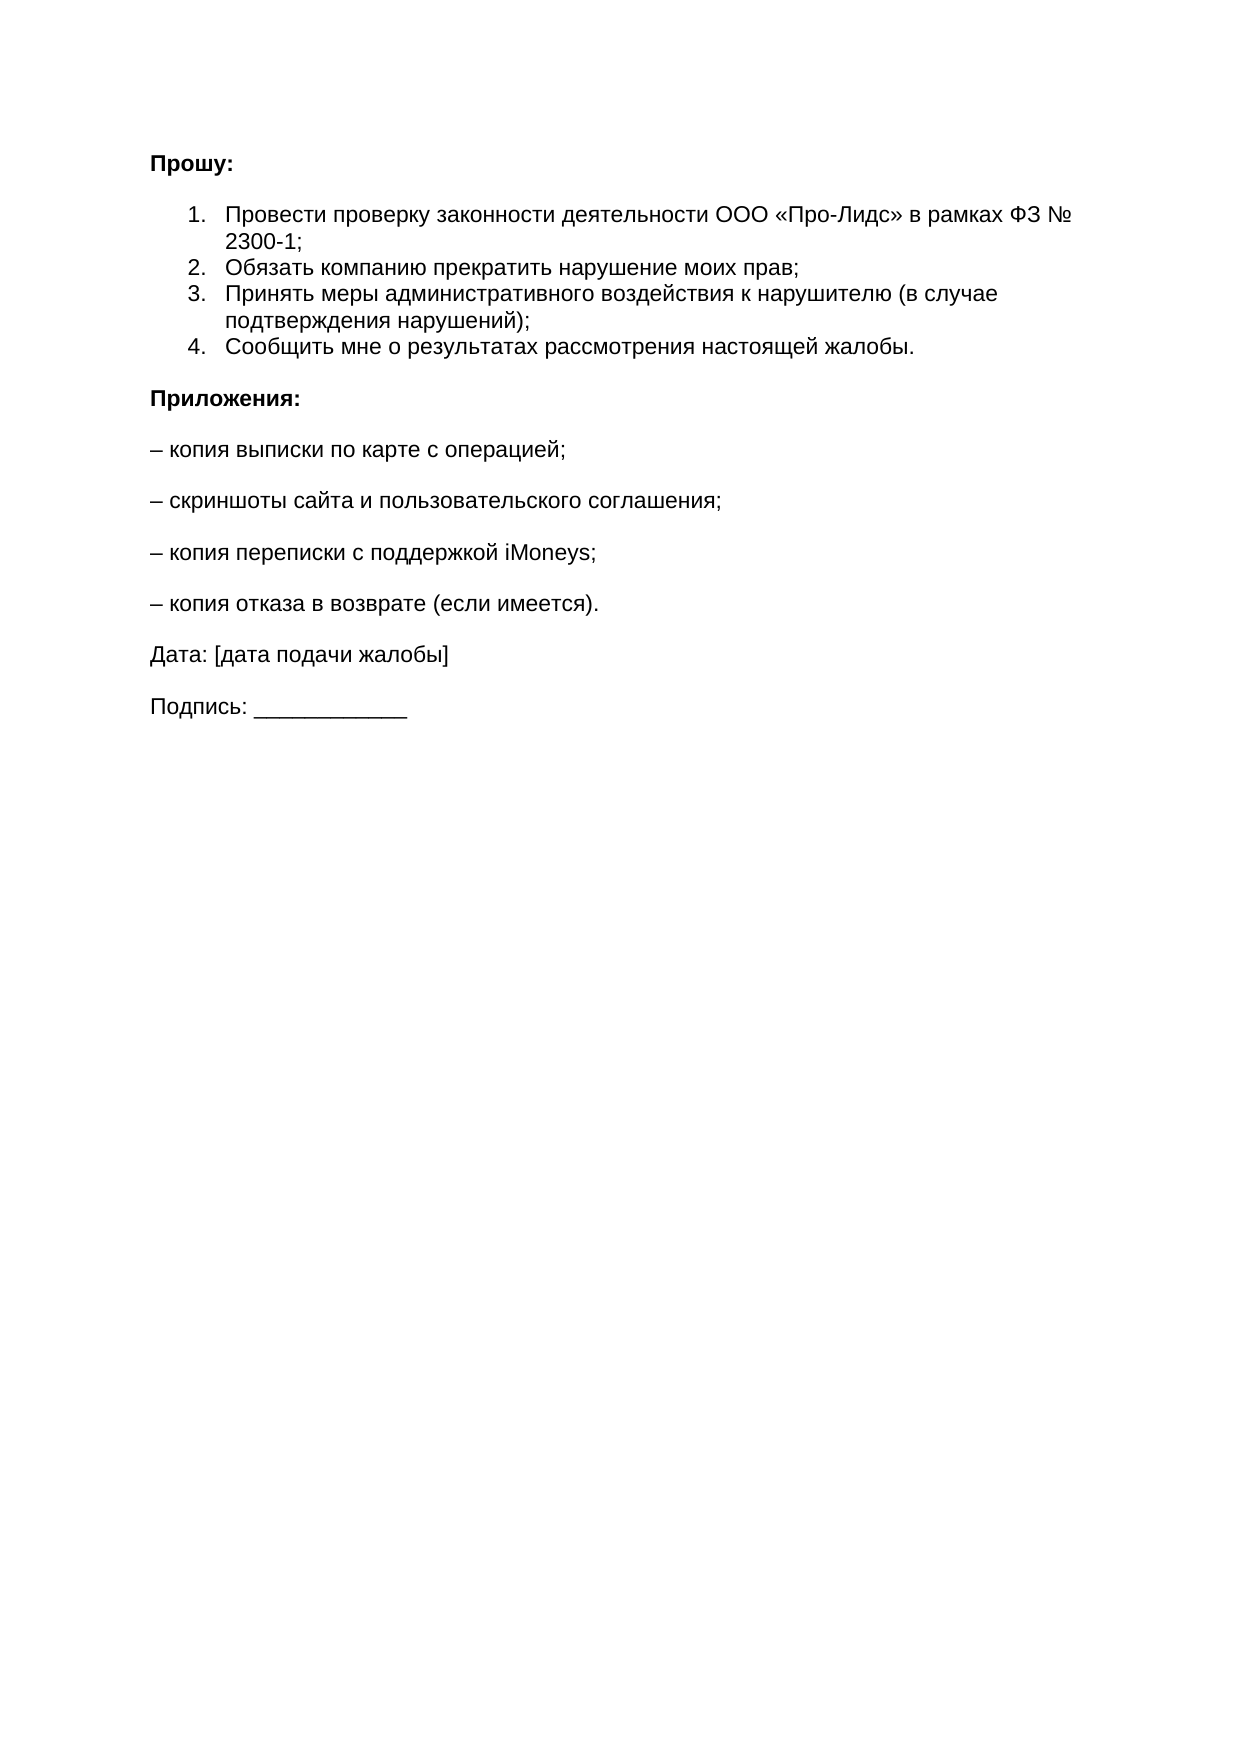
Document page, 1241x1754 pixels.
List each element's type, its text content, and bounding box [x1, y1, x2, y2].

text Дата: [дата подачи жалобы] [150, 641, 1090, 668]
text – копия выписки по карте с операцией; [150, 436, 1090, 462]
list Сообщить мне о результатах рассмотрения настоящей жалобы. [187, 333, 1090, 359]
text – скриншоты сайта и пользовательского соглашения; [150, 487, 1090, 513]
list Принять меры административного воздействия к нарушителю (в случае подтверждения нарушений); [187, 280, 1090, 333]
text – копия переписки с поддержкой iMoneys; [150, 538, 1090, 565]
list Обязать компанию прекратить нарушение моих прав; [187, 254, 1090, 280]
text Приложения: [150, 384, 1090, 411]
list Провести проверку законности деятельности ООО «Про-Лидс» в рамках ФЗ № 2300-1; [187, 201, 1090, 254]
text Прошу: [150, 150, 1090, 176]
text Подпись: ____________ [150, 693, 1090, 719]
text – копия отказа в возврате (если имеется). [150, 590, 1090, 616]
